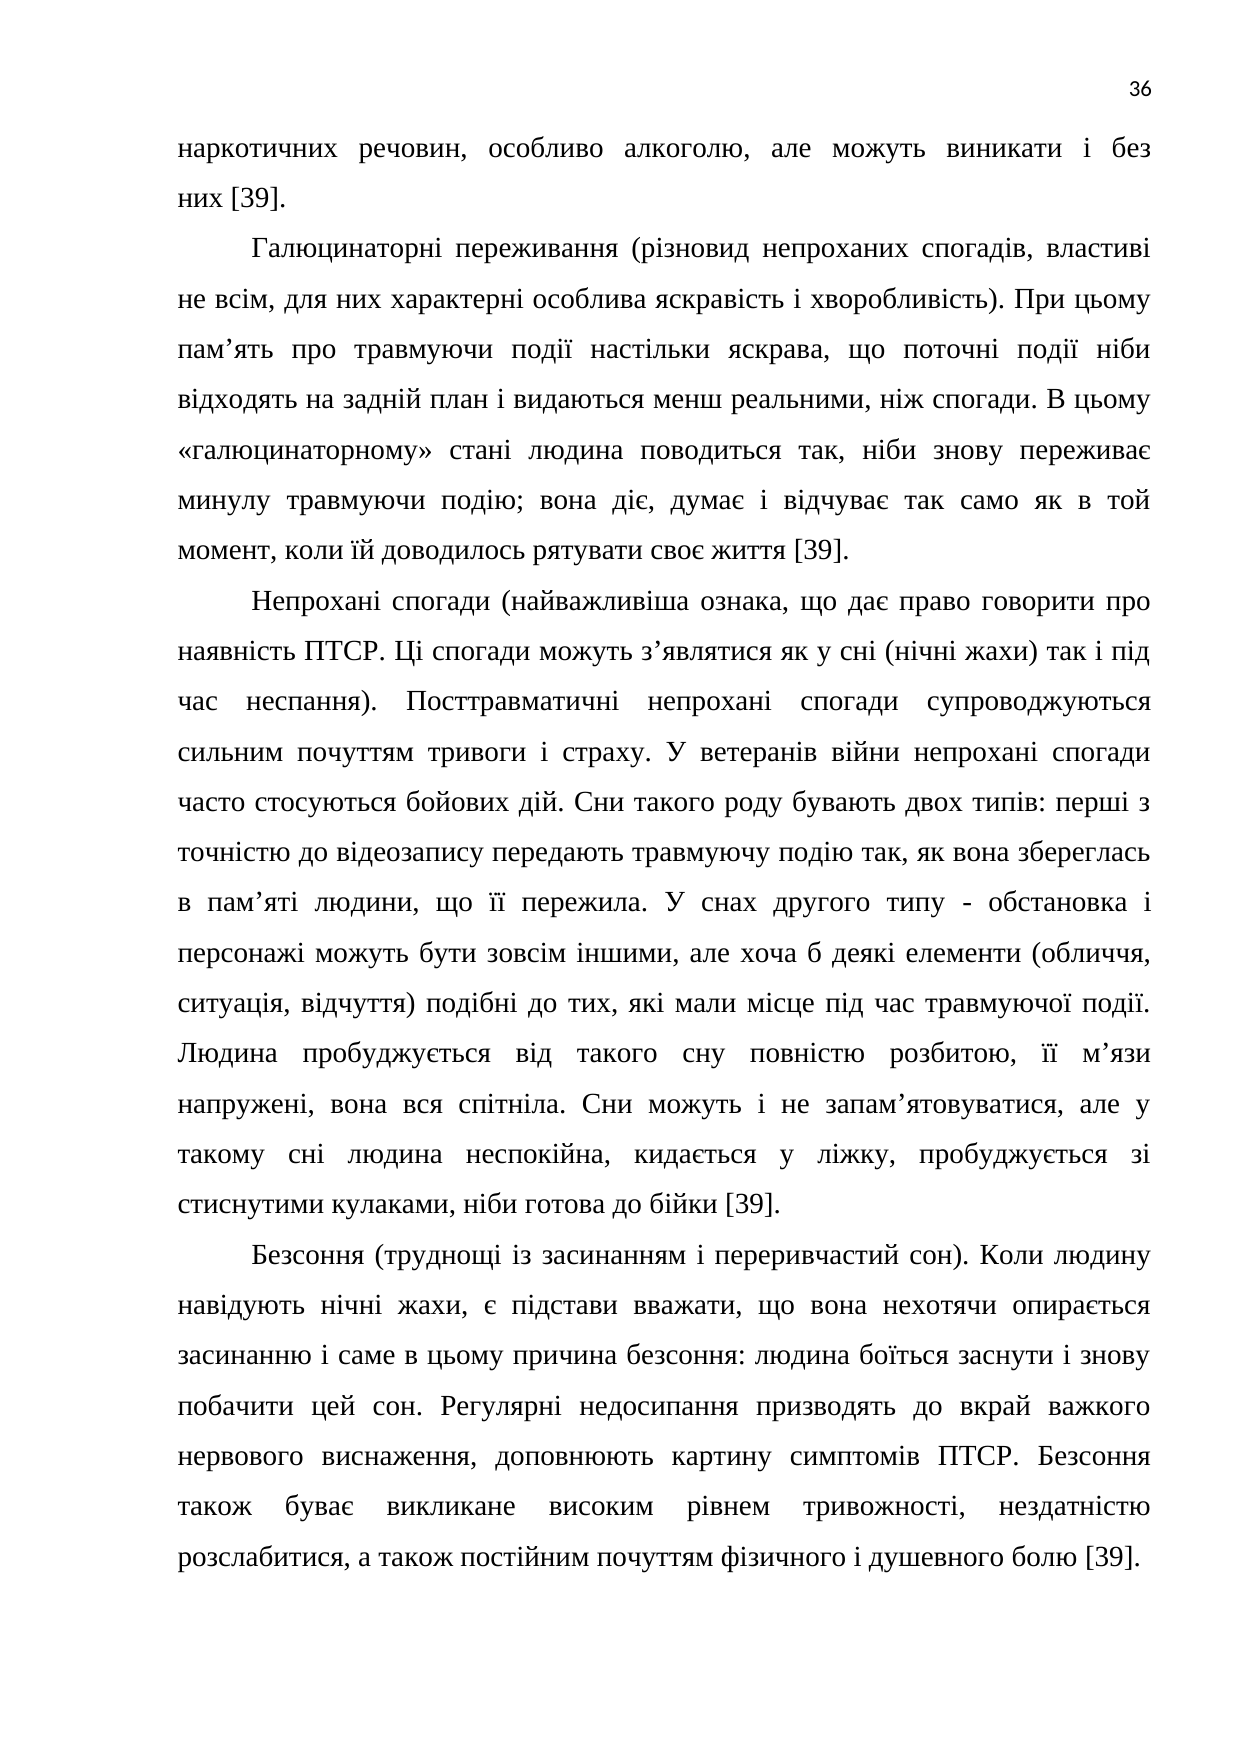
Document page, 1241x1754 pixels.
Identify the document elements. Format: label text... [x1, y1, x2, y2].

text Галюцинаторні переживання (різновид непроханих спогадів, властиві не всім, для них характерні особлива яскравість і хворобливість). При цьому пам’ять про травмуючи події настільки яскрава, що поточні події ніби відходять на задній план і видаються менш реальними, ніж спогади. В цьому «галюцинаторному» стані людина поводиться так, ніби знову переживає минулу травмуючи подію; вона діє, думає і відчуває так само як в той момент, коли їй доводилось рятувати своє життя [39]. [177, 231, 1152, 566]
text Безсоння (труднощі із засинанням і переривчастий сон). Коли людину навідують нічні жахи, є підстави вважати, що вона нехотячи опирається засинанню і саме в цьому причина безсоння: людина боїться заснути і знову побачити цей сон. Регулярні недосипання призводять до вкрай важкого нервового виснаження, доповнюють картину симптомів ПТСР. Безсоння також буває викликане високим рівнем тривожності, нездатністю розслабитися, а також постійним почуттям фізичного і душевного болю [39]. [177, 1237, 1152, 1572]
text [177, 130, 1152, 214]
text Непрохані спогади (найважливіша ознака, що дає право говорити про наявність ПТСР. Ці спогади можуть з’являтися як у сні (нічні жахи) так і під час неспання). Посттравматичні непрохані спогади супроводжуються сильним почуттям тривоги і страху. У ветеранів війни непрохані спогади часто стосуються бойових дій. Сни такого роду бувають двох типів: перші з точністю до відеозапису передають травмуючу подію так, як вона збереглась в пам’яті людини, що її пережила. У снах другого типу - обстановка і персонажі можуть бути зовсім іншими, але хоча б деякі елементи (обличчя, ситуація, відчуття) подібні до тих, які мали місце під час травмуючої події. Людина пробуджується від такого сну повністю розбитою, її м’язи напружені, вона вся спітніла. Сни можуть і не запам’ятовуватися, але у такому сні людина неспокійна, кидається у ліжку, пробуджується зі стиснутими кулаками, ніби готова до бійки [39]. [177, 583, 1152, 1220]
